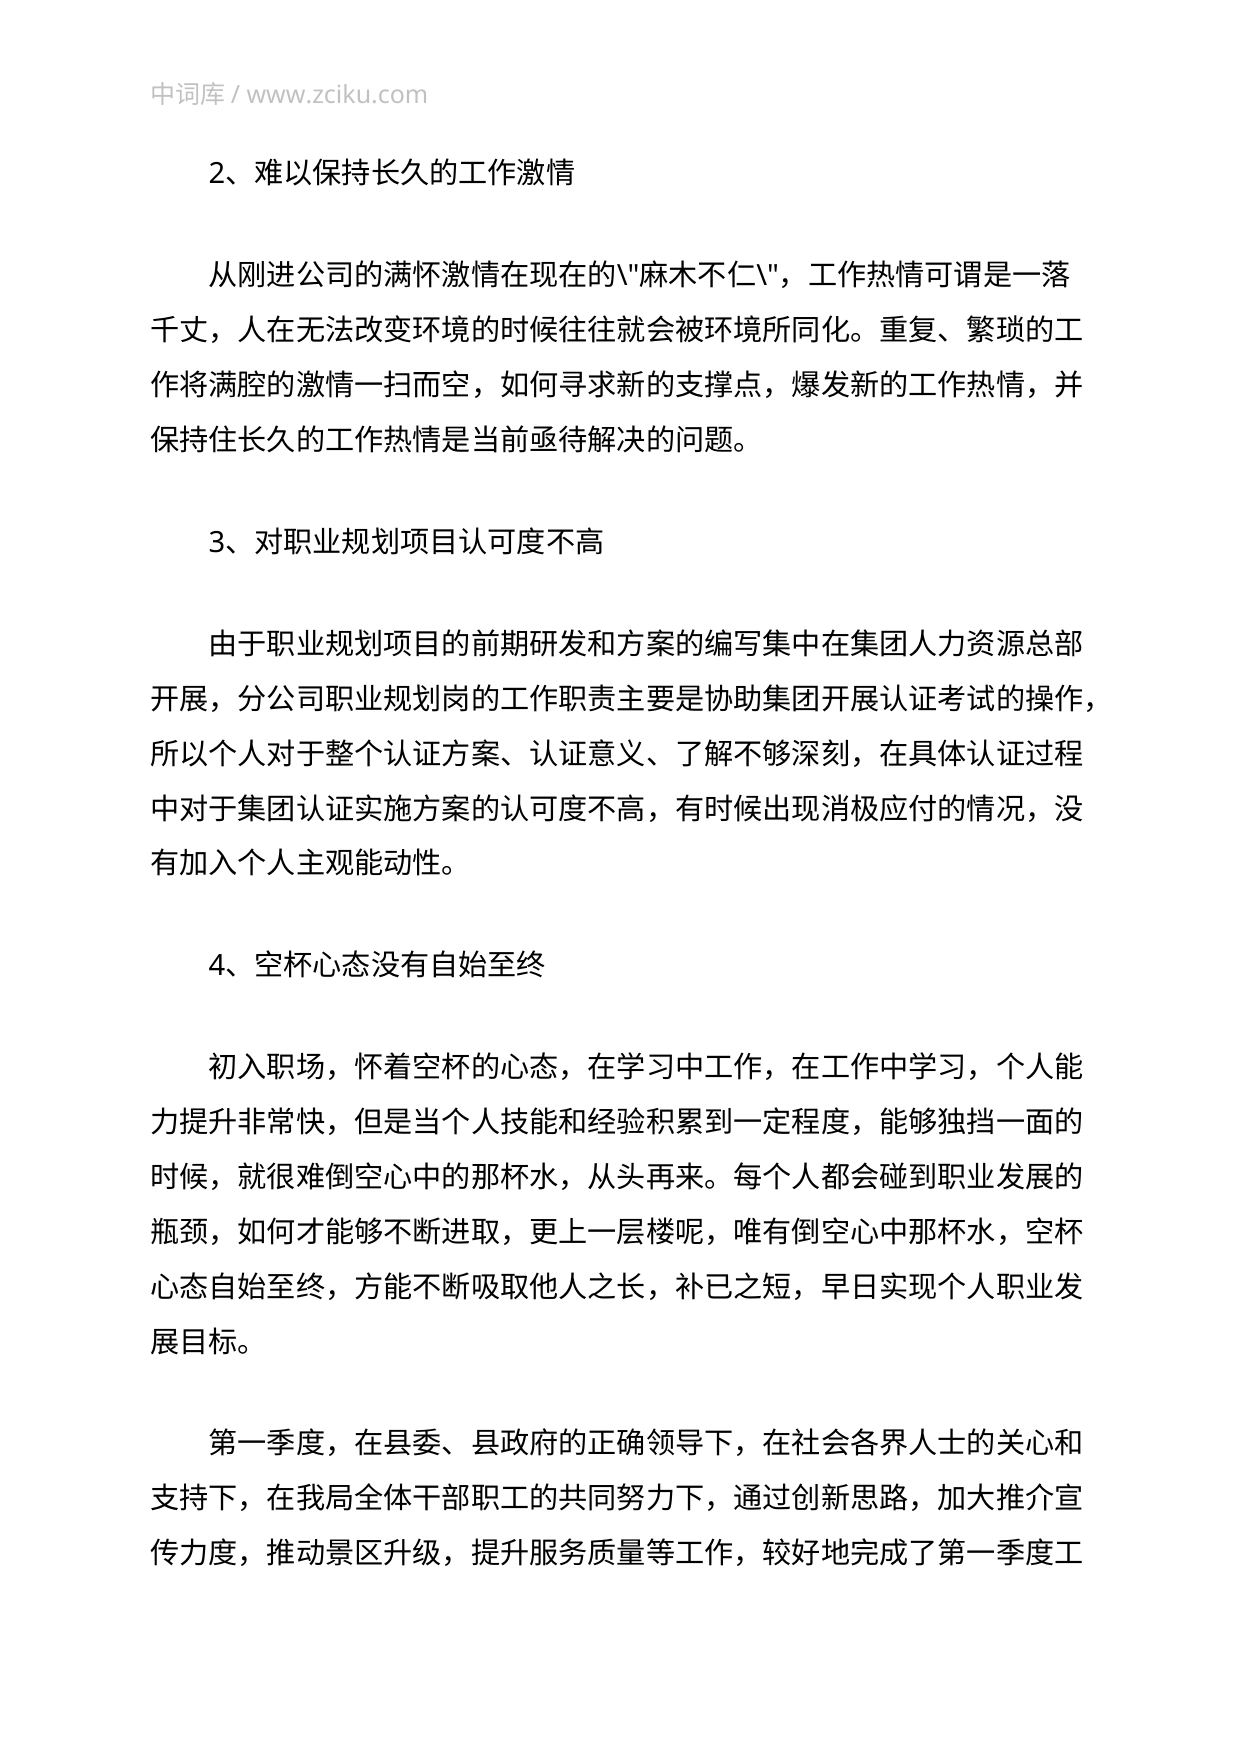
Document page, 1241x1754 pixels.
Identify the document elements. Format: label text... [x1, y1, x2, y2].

text 4、空杯心态没有自始至终 [150, 942, 1090, 984]
text 2、难以保持长久的工作激情 [150, 150, 1090, 192]
text 由于职业规划项目的前期研发和方案的编写集中在集团人力资源总部开展，分公司职业规划岗的工作职责主要是协助集团开展认证考试的操作，所以个人对于整个认证方案、认证意义、了解不够深刻，在具体认证过程中对于集团认证实施方案的认可度不高，有时候出现消极应付的情况，没有加入个人主观能动性。 [150, 621, 1090, 882]
text 从刚进公司的满怀激情在现在的\"麻木不仁\"，工作热情可谓是一落千丈，人在无法改变环境的时候往往就会被环境所同化。重复、繁琐的工作将满腔的激情一扫而空，如何寻求新的支撑点，爆发新的工作热情，并保持住长久的工作热情是当前亟待解决的问题。 [150, 252, 1090, 459]
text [150, 1420, 1090, 1572]
text 3、对职业规划项目认可度不高 [150, 518, 1090, 561]
text 初入职场，怀着空杯的心态，在学习中工作，在工作中学习，个人能力提升非常快，但是当个人技能和经验积累到一定程度，能够独挡一面的时候，就很难倒空心中的那杯水，从头再来。每个人都会碰到职业发展的瓶颈，如何才能够不断进取，更上一层楼呢，唯有倒空心中那杯水，空杯心态自始至终，方能不断吸取他人之长，补已之短，早日实现个人职业发展目标。 [150, 1044, 1090, 1361]
